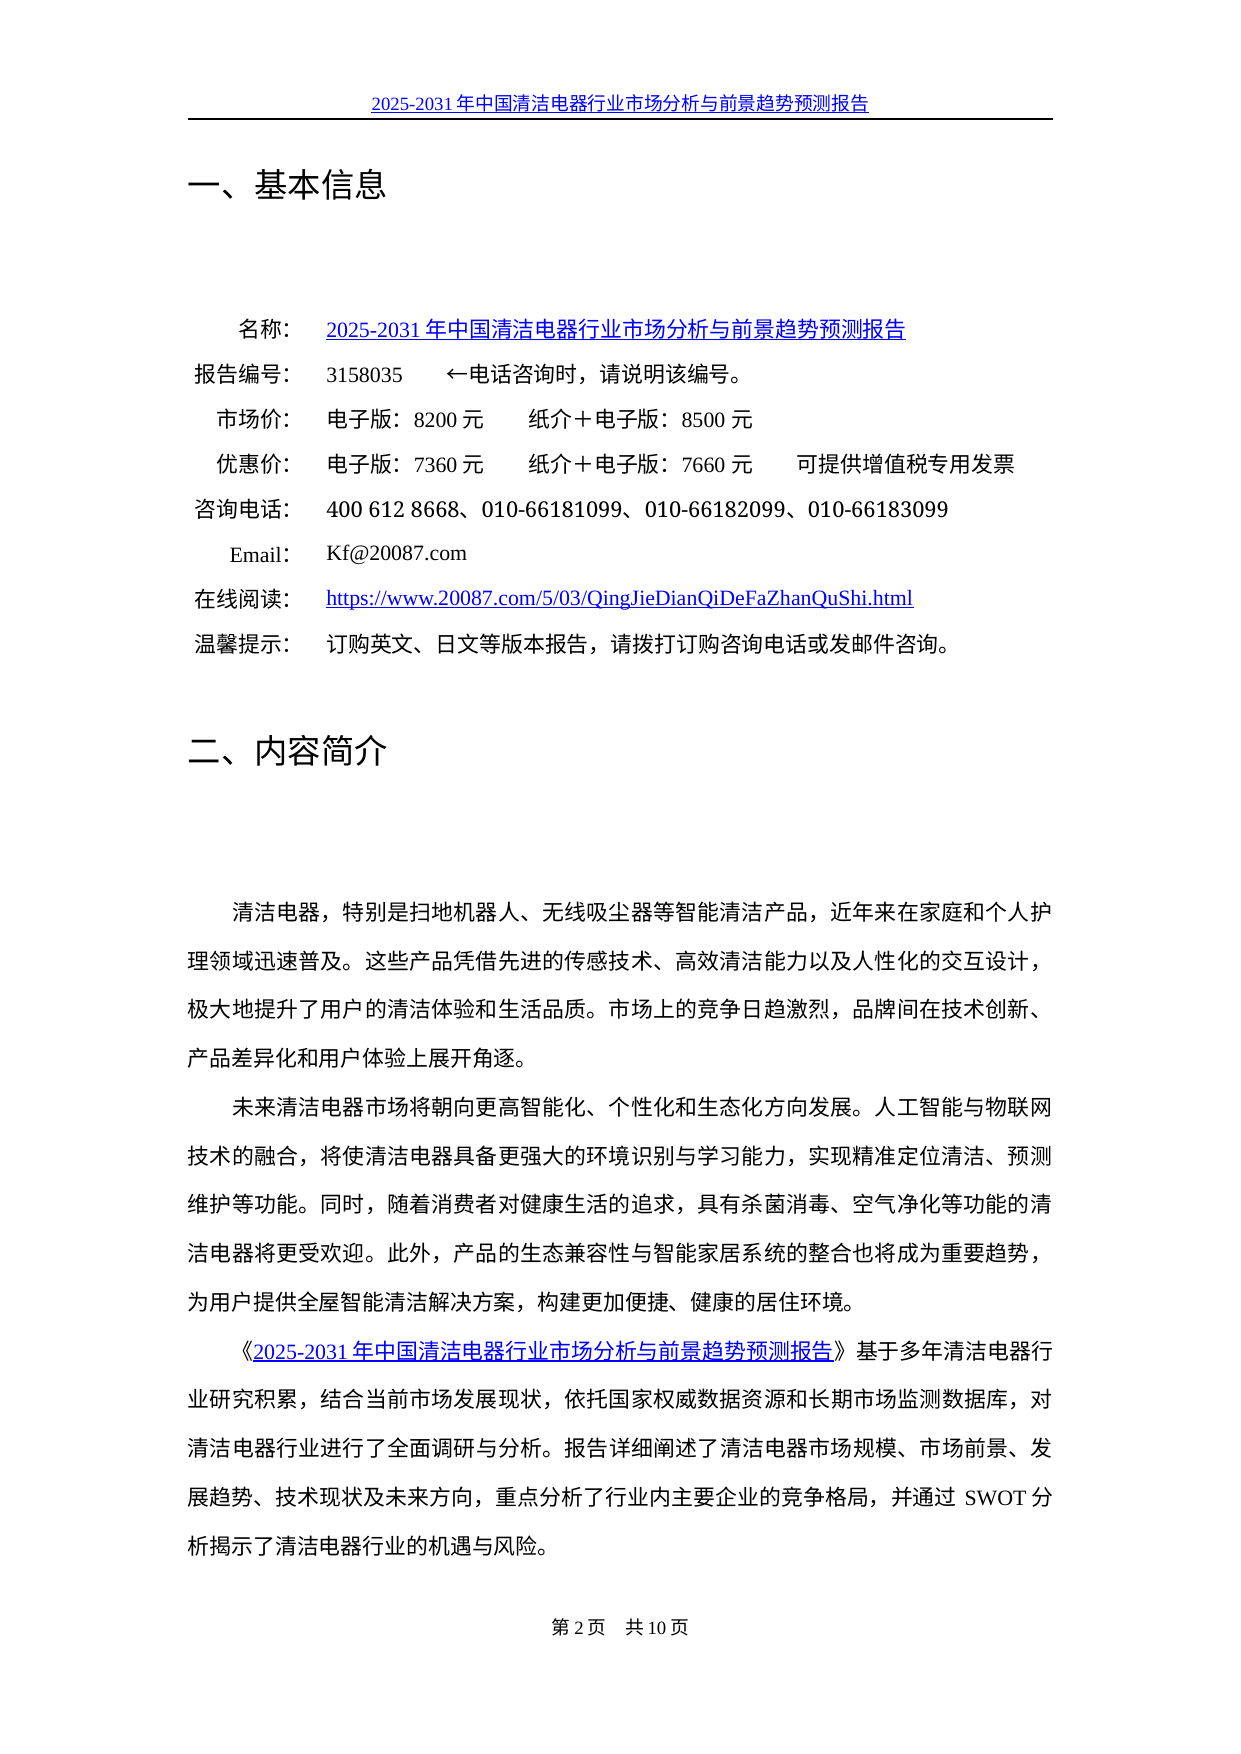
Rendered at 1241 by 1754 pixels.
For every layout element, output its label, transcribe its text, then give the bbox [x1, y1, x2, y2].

title 一、基本信息 [187, 150, 1053, 215]
table_cell 电子版：7360 元 纸介＋电子版：7660 元 可提供增值税专用发票 [315, 447, 1073, 492]
table_cell 市场价： [167, 402, 315, 447]
table_cell 订购英文、日文等版本报告，请拨打订购咨询电话或发邮件咨询。 [315, 627, 1073, 672]
table_cell 咨询电话： [167, 492, 315, 537]
table_cell 优惠价： [167, 447, 315, 492]
table_header 名称： [167, 312, 315, 357]
table_cell 400 612 8668、010-66181099、010-66182099、010-66183099 [315, 492, 1073, 537]
table_cell 电子版：8200 元 纸介＋电子版：8500 元 [315, 402, 1073, 447]
table_cell 3158035 ←电话咨询时，请说明该编号。 [315, 357, 1073, 402]
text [187, 894, 1053, 1561]
table_cell Email： [167, 537, 315, 582]
table_cell 在线阅读： [167, 582, 315, 627]
table_header 2025-2031年中国清洁电器行业市场分析与前景趋势预测报告 [315, 312, 1073, 357]
title 二、内容简介 [187, 717, 1053, 782]
table_cell 报告编号： [167, 357, 315, 402]
table_cell Kf@20087.com [315, 537, 1073, 582]
table_cell 温馨提示： [167, 627, 315, 672]
table_cell [315, 582, 1073, 627]
